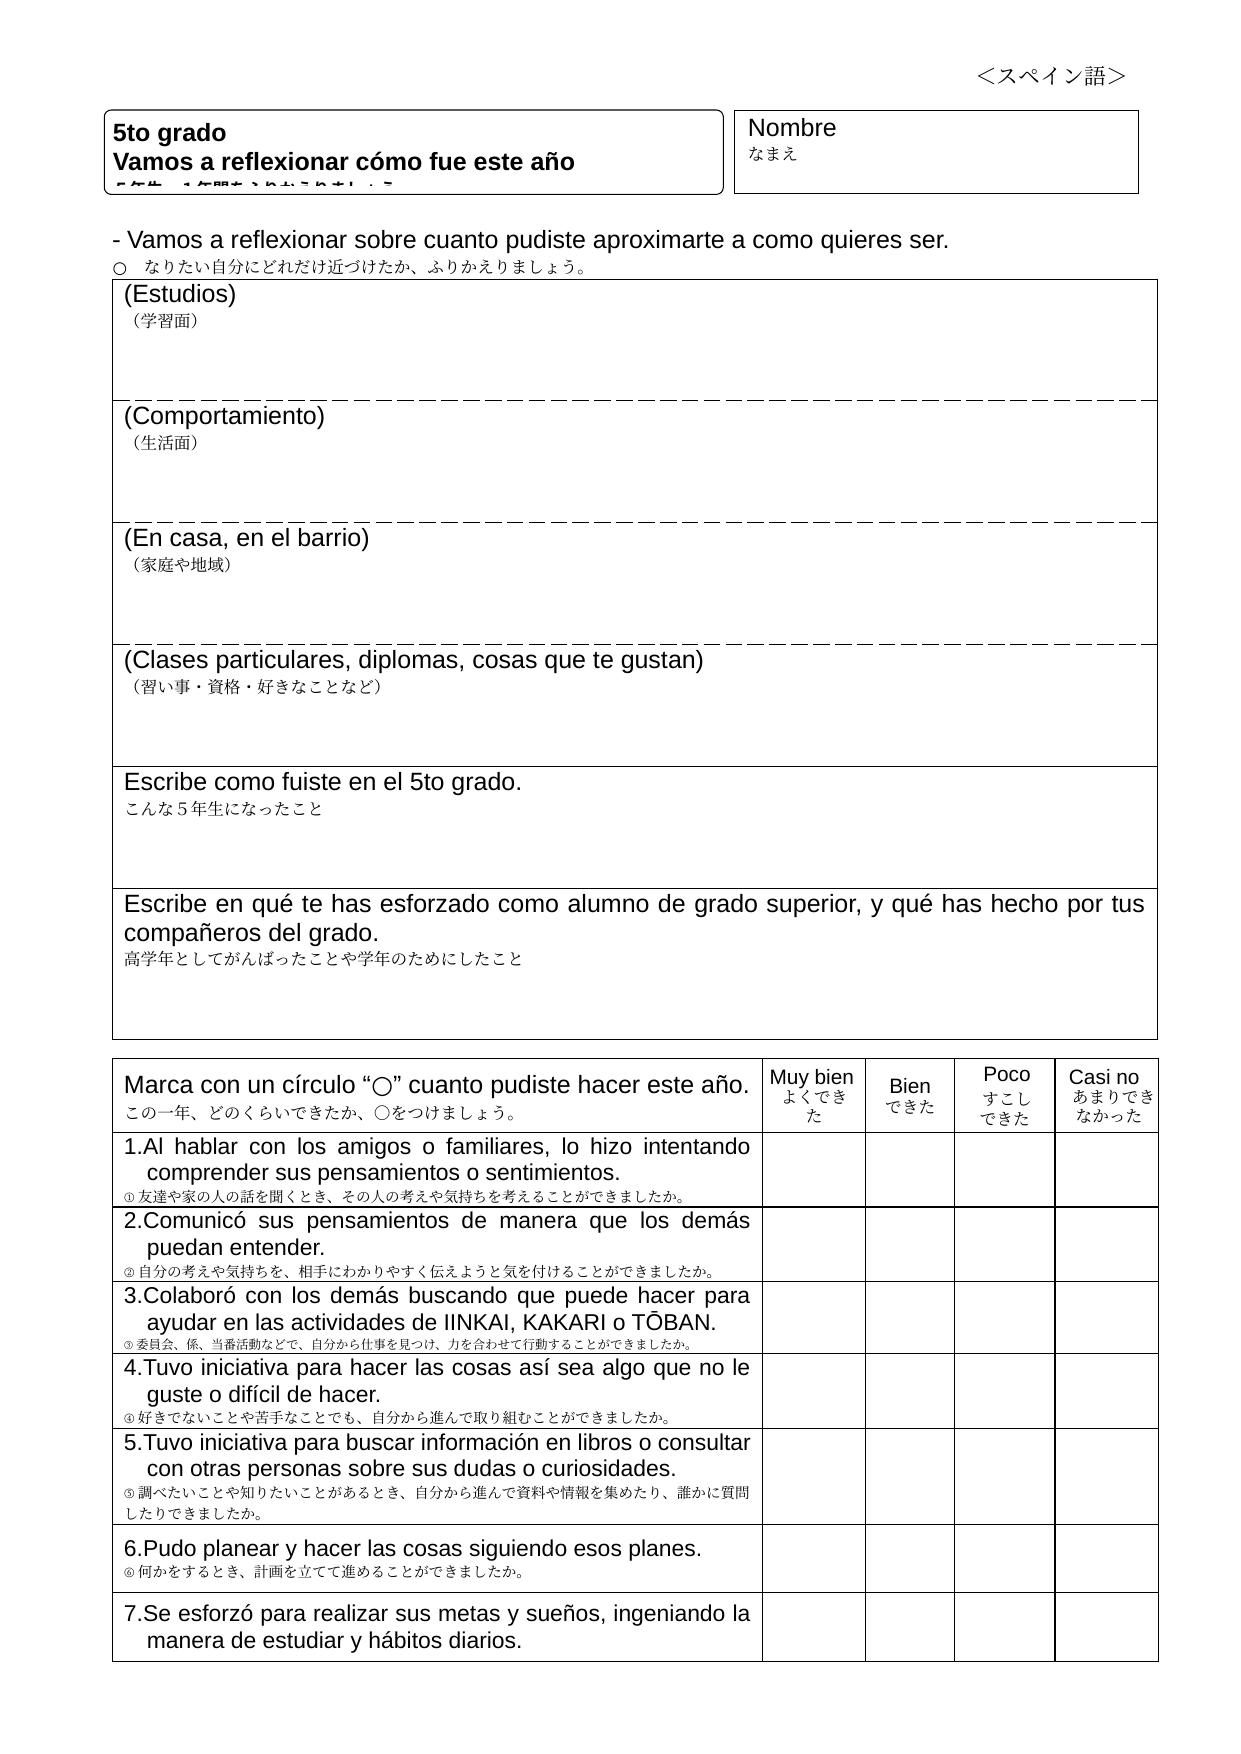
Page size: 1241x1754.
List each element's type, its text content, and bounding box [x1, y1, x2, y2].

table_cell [113, 1593, 762, 1661]
table_cell 6.Pudo planear y hacer las cosas siguiendo esos planes. ⑥何かをするとき、計画を立てて進めることができましたか。 [113, 1525, 762, 1592]
table_cell [1056, 1593, 1158, 1661]
table_cell Escribe en qué te has esforzado como alumno de grado superior, y qué has hecho por tus compañeros del grado. 高学年としてがんばったことや学年のためにしたこと [113, 889, 1157, 1038]
text ○ なりたい自分にどれだけ近づけたか、ふりかえりましょう。 [112, 253, 1128, 278]
table_cell [866, 1525, 954, 1592]
table_cell (En casa, en el barrio) （家庭や地域） [113, 522, 1157, 644]
table_cell [866, 1208, 954, 1281]
table_cell [955, 1593, 1054, 1661]
table_cell [1056, 1525, 1158, 1592]
table_cell [866, 1354, 954, 1428]
table_cell [763, 1208, 865, 1281]
table_cell 4.Tuvo iniciativa para hacer las cosas así sea algo que no le guste o difícil de hacer. ④好きでないことや苦手なことでも、自分から進んで取り組むことができましたか。 [113, 1354, 762, 1428]
text - Vamos a reflexionar sobre cuanto pudiste aproximarte a como quieres ser. [112, 228, 1128, 253]
table_cell (Comportamiento) （生活面） [113, 400, 1157, 522]
table_cell [1056, 1429, 1158, 1524]
table_cell 2.Comunicó sus pensamientos de manera que los demás puedan entender. ②自分の考えや気持ちを、相手にわかりやすく伝えようと気を付けることができましたか。 [113, 1208, 762, 1281]
table_header Poco すこし できた [955, 1059, 1054, 1132]
table_cell Escribe como fuiste en el 5to grado. こんな５年生になったこと [113, 767, 1157, 888]
table_cell [955, 1282, 1054, 1353]
table_cell [955, 1133, 1054, 1206]
table_cell [1056, 1133, 1158, 1206]
table_cell [955, 1525, 1054, 1592]
table_cell [955, 1354, 1054, 1428]
table_cell [1056, 1354, 1158, 1428]
table_cell [763, 1354, 865, 1428]
table_header Casi no あまりできなかった [1056, 1059, 1158, 1132]
table_header Bien できた [866, 1059, 954, 1132]
table_cell [866, 1593, 954, 1661]
table_cell [1056, 1208, 1158, 1281]
table_cell 3.Colaboró con los demás buscando que puede hacer para ayudar en las actividades de IINKAI, KAKARI o TŌBAN. ③委員会、係、当番活動などで、自分から仕事を見つけ、力を合わせて行動することができましたか。 [113, 1282, 762, 1353]
table_cell [763, 1593, 865, 1661]
table_cell [763, 1282, 865, 1353]
table_cell [1056, 1282, 1158, 1353]
table_header (Estudios) （学習面） [113, 280, 1157, 400]
table_header Muy bien よくできた [763, 1059, 865, 1132]
table_cell [955, 1208, 1054, 1281]
table_header Marca con un círculo “○” cuanto pudiste hacer este año. この一年、どのくらいできたか、○をつけましょう。 [113, 1059, 762, 1132]
table_cell [763, 1133, 865, 1206]
table_cell [955, 1429, 1054, 1524]
table_cell [763, 1429, 865, 1524]
table_cell [866, 1133, 954, 1206]
table_cell 1.Al hablar con los amigos o familiares, lo hizo intentando comprender sus pensamientos o sentimientos. ①友達や家の人の話を聞くとき、その人の考えや気持ちを考えることができましたか。 [113, 1133, 762, 1206]
table_cell [866, 1282, 954, 1353]
table_cell [763, 1525, 865, 1592]
table_cell 5.Tuvo iniciativa para buscar información en libros o consultar con otras personas sobre sus dudas o curiosidades. ⑤調べたいことや知りたいことがあるとき、自分から進んで資料や情報を集めたり、誰かに質問したりできましたか。 [113, 1429, 762, 1524]
table_cell [866, 1429, 954, 1524]
table_cell (Clases particulares, diplomas, cosas que te gustan) （習い事・資格・好きなことなど） [113, 644, 1157, 766]
